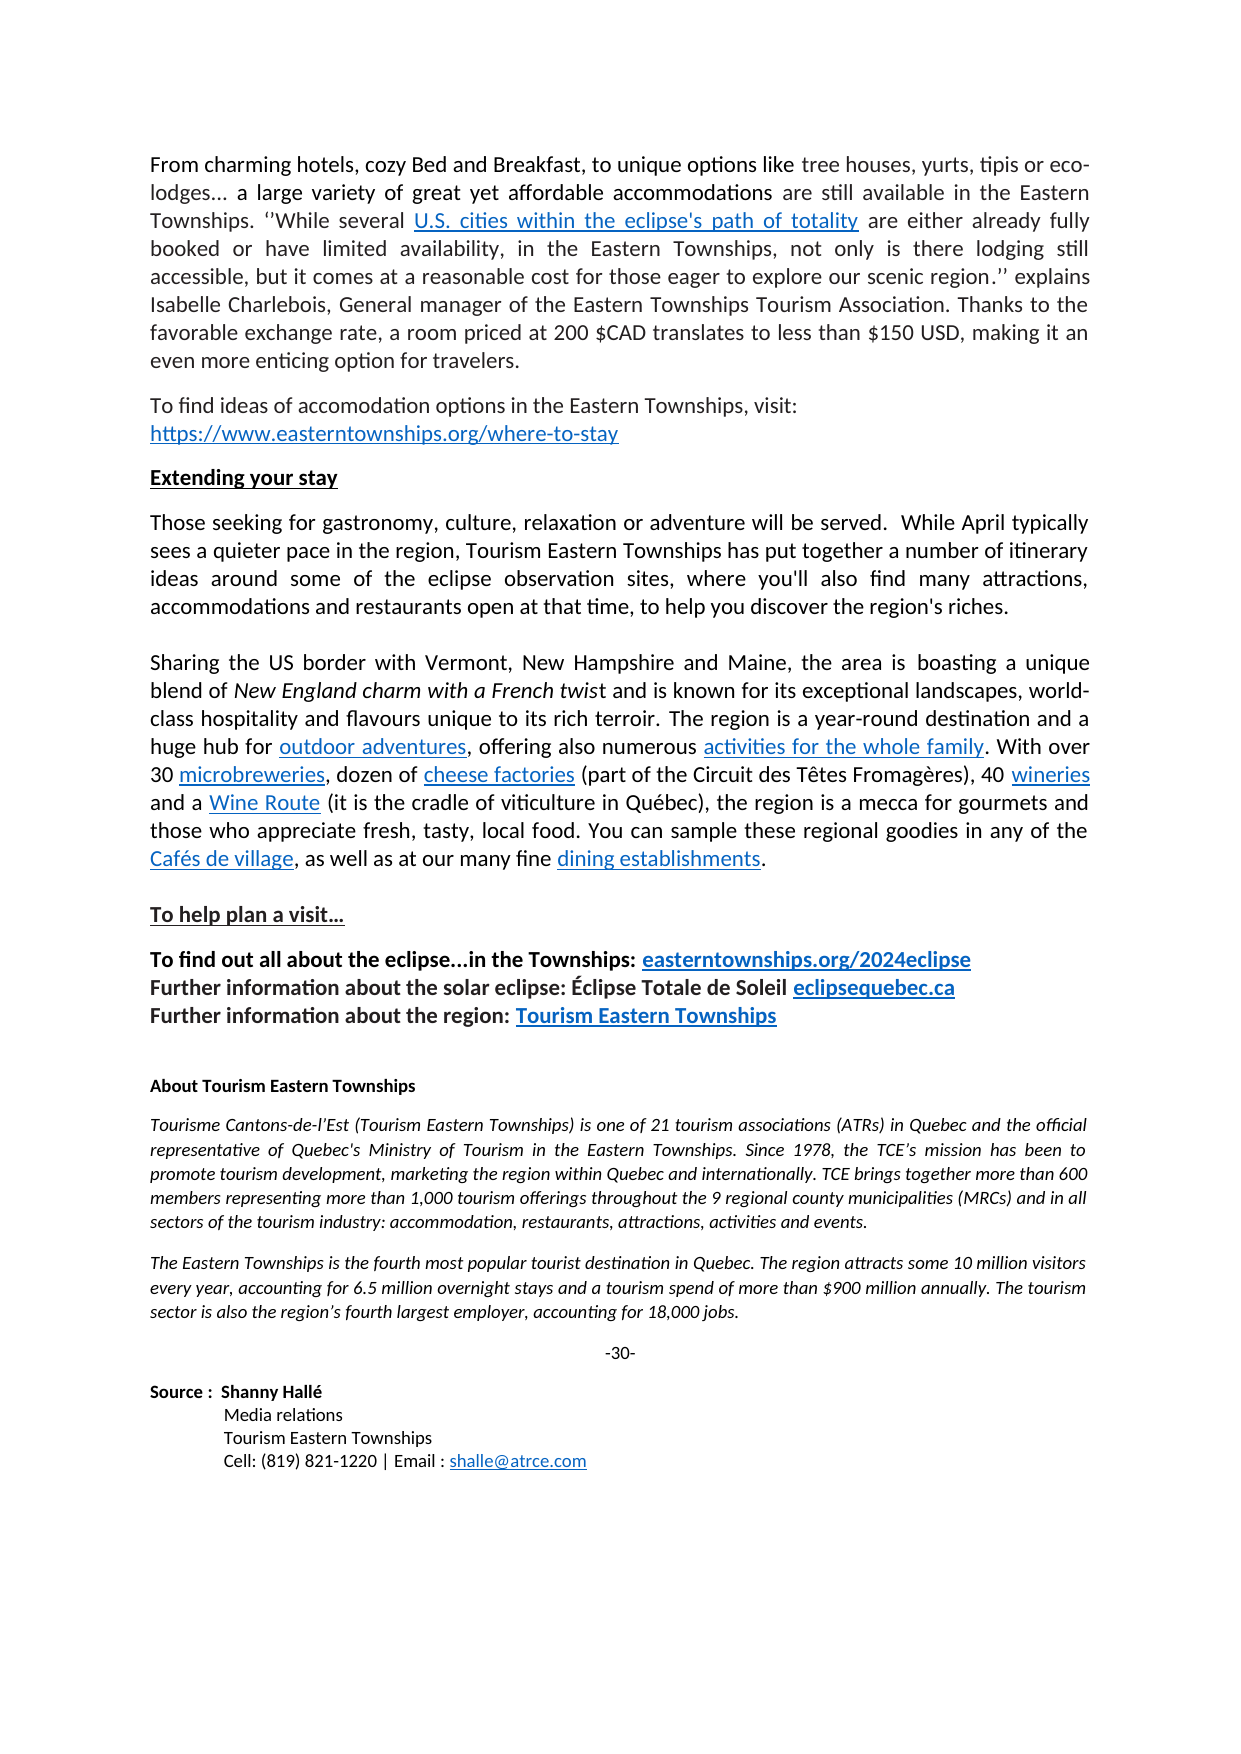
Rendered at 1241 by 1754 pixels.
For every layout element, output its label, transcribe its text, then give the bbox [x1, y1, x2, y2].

text The Eastern Townships is the fourth most popular tourist destination in Quebec. The region attracts some 10 million visitors every year, accounting for 6.5 million overnight stays and a tourism spend of more than $900 million annually. The tourism sector is also the region’s fourth largest employer, accounting for 18,000 jobs. [150, 1252, 1090, 1323]
text Those seeking for gastronomy, culture, relaxation or adventure will be served. While April typically sees a quieter pace in the region, Tourism Eastern Townships has put together a number of itinerary ideas around some of the eclipse observation sites, where you'll also find many attractions, accommodations and restaurants open at that time, to help you discover the region's riches. [150, 508, 1090, 620]
text Source : Shanny Hallé [150, 1381, 1090, 1403]
text From charming hotels, cozy Bed and Breakfast, to unique options like tree houses, yurts, tipis or eco-lodges... a large variety of great yet affordable accommodations are still available in the Eastern Townships. ‘’While several U.S. cities within the eclipse's path of totality are either already fully booked or have limited availability, in the Eastern Townships, not only is there lodging still accessible, but it comes at a reasonable cost for those eager to explore our scenic region.’’ explains Isabelle Charlebois, General manager of the Eastern Townships Tourism Association. Thanks to the favorable exchange rate, a room priced at 200 $CAD translates to less than $150 USD, making it an even more enticing option for travelers. [150, 150, 1090, 374]
text Sharing the US border with Vermont, New Hampshire and Maine, the area is boasting a unique blend of New England charm with a French twist and is known for its exceptional landscapes, world-class hospitality and flavours unique to its rich terroir. The region is a year-round destination and a huge hub for outdoor adventures, offering also numerous activities for the whole family. With over 30 microbreweries, dozen of cheese factories (part of the Circuit des Têtes Fromagères), 40 wineries and a Wine Route (it is the cradle of viticulture in Québec), the region is a mecca for gourmets and those who appreciate fresh, tasty, local food. You can sample these regional goodies in any of the Cafés de village, as well as at our many fine dining establishments. [150, 648, 1090, 872]
text Further information about the solar eclipse: Éclipse Totale de Soleil eclipsequebec.ca [150, 973, 1090, 1001]
text Cell: (819) 821-1220 | Email : shalle@atrce.com [150, 1449, 1090, 1472]
text Further information about the region: Tourism Eastern Townships [150, 1001, 1090, 1029]
text Tourism Eastern Townships [150, 1426, 1090, 1449]
text To help plan a visit… [150, 901, 1090, 928]
text Tourisme Cantons-de-l’Est (Tourism Eastern Townships) is one of 21 tourism associations (ATRs) in Quebec and the official representative of Quebec's Ministry of Tourism in the Eastern Townships. Since 1978, the TCE’s mission has been to promote tourism development, marketing the region within Quebec and internationally. TCE brings together more than 600 members representing more than 1,000 tourism offerings throughout the 9 regional county municipalities (MRCs) and in all sectors of the tourism industry: accommodation, restaurants, attractions, activities and events. [150, 1113, 1090, 1233]
text About Tourism Eastern Townships [150, 1074, 1090, 1097]
text -30- [150, 1341, 1090, 1364]
text To find out all about the eclipse...in the Townships: easterntownships.org/2024eclipse [150, 945, 1090, 973]
text To find ideas of accomodation options in the Eastern Townships, visit: https://www.easterntownships.org/where-to-stay [150, 391, 1090, 447]
text Media relations [150, 1403, 1090, 1426]
text Extending your stay [150, 463, 1090, 492]
